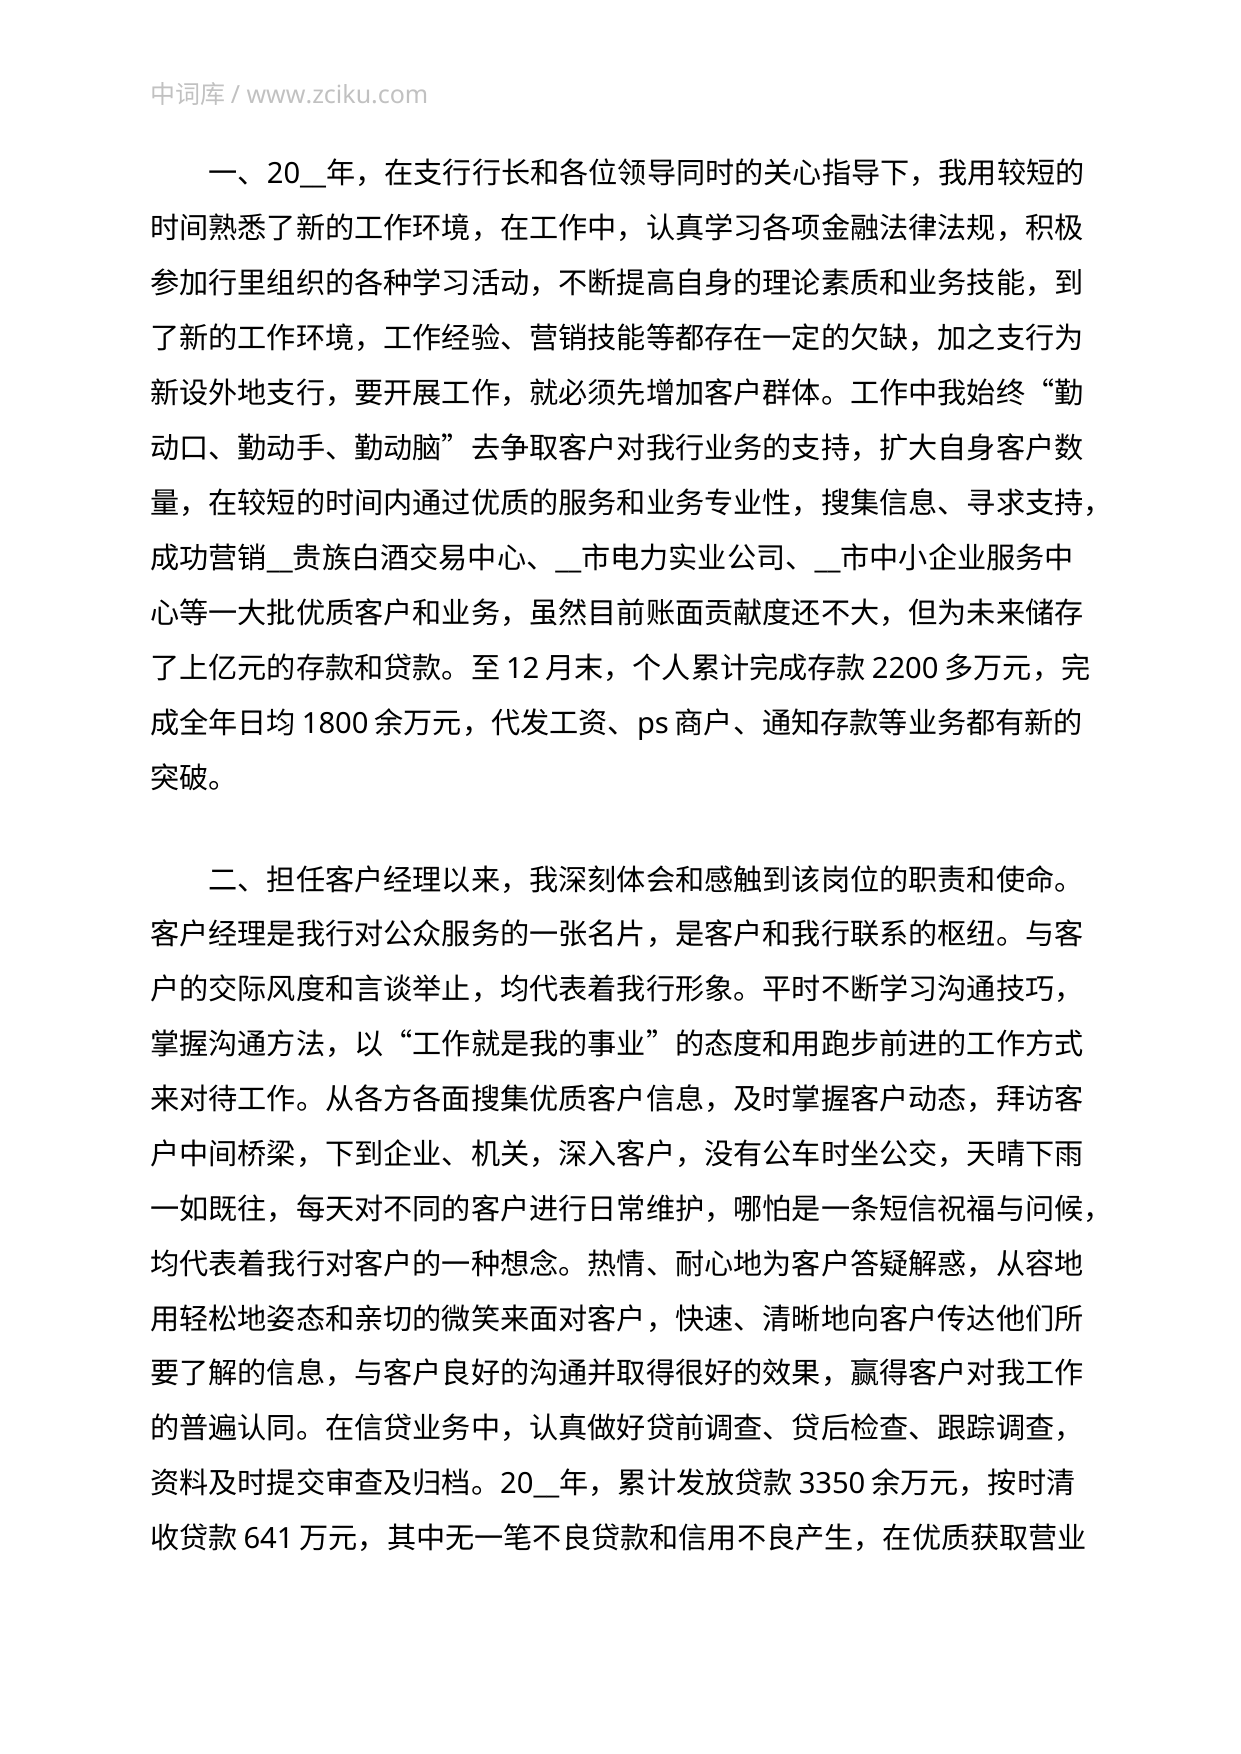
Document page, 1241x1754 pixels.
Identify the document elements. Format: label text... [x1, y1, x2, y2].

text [150, 856, 1090, 1557]
text 一、20__年，在支行行长和各位领导同时的关心指导下，我用较短的时间熟悉了新的工作环境，在工作中，认真学习各项金融法律法规，积极参加行里组织的各种学习活动，不断提高自身的理论素质和业务技能，到了新的工作环境，工作经验、营销技能等都存在一定的欠缺，加之支行为新设外地支行，要开展工作，就必须先增加客户群体。工作中我始终“勤动口、勤动手、勤动脑”去争取客户对我行业务的支持，扩大自身客户数量，在较短的时间内通过优质的服务和业务专业性，搜集信息、寻求支持，成功营销__贵族白酒交易中心、__市电力实业公司、__市中小企业服务中心等一大批优质客户和业务，虽然目前账面贡献度还不大，但为未来储存了上亿元的存款和贷款。至12月末，个人累计完成存款2200多万元，完成全年日均1800余万元，代发工资、ps商户、通知存款等业务都有新的突破。 [150, 150, 1090, 797]
